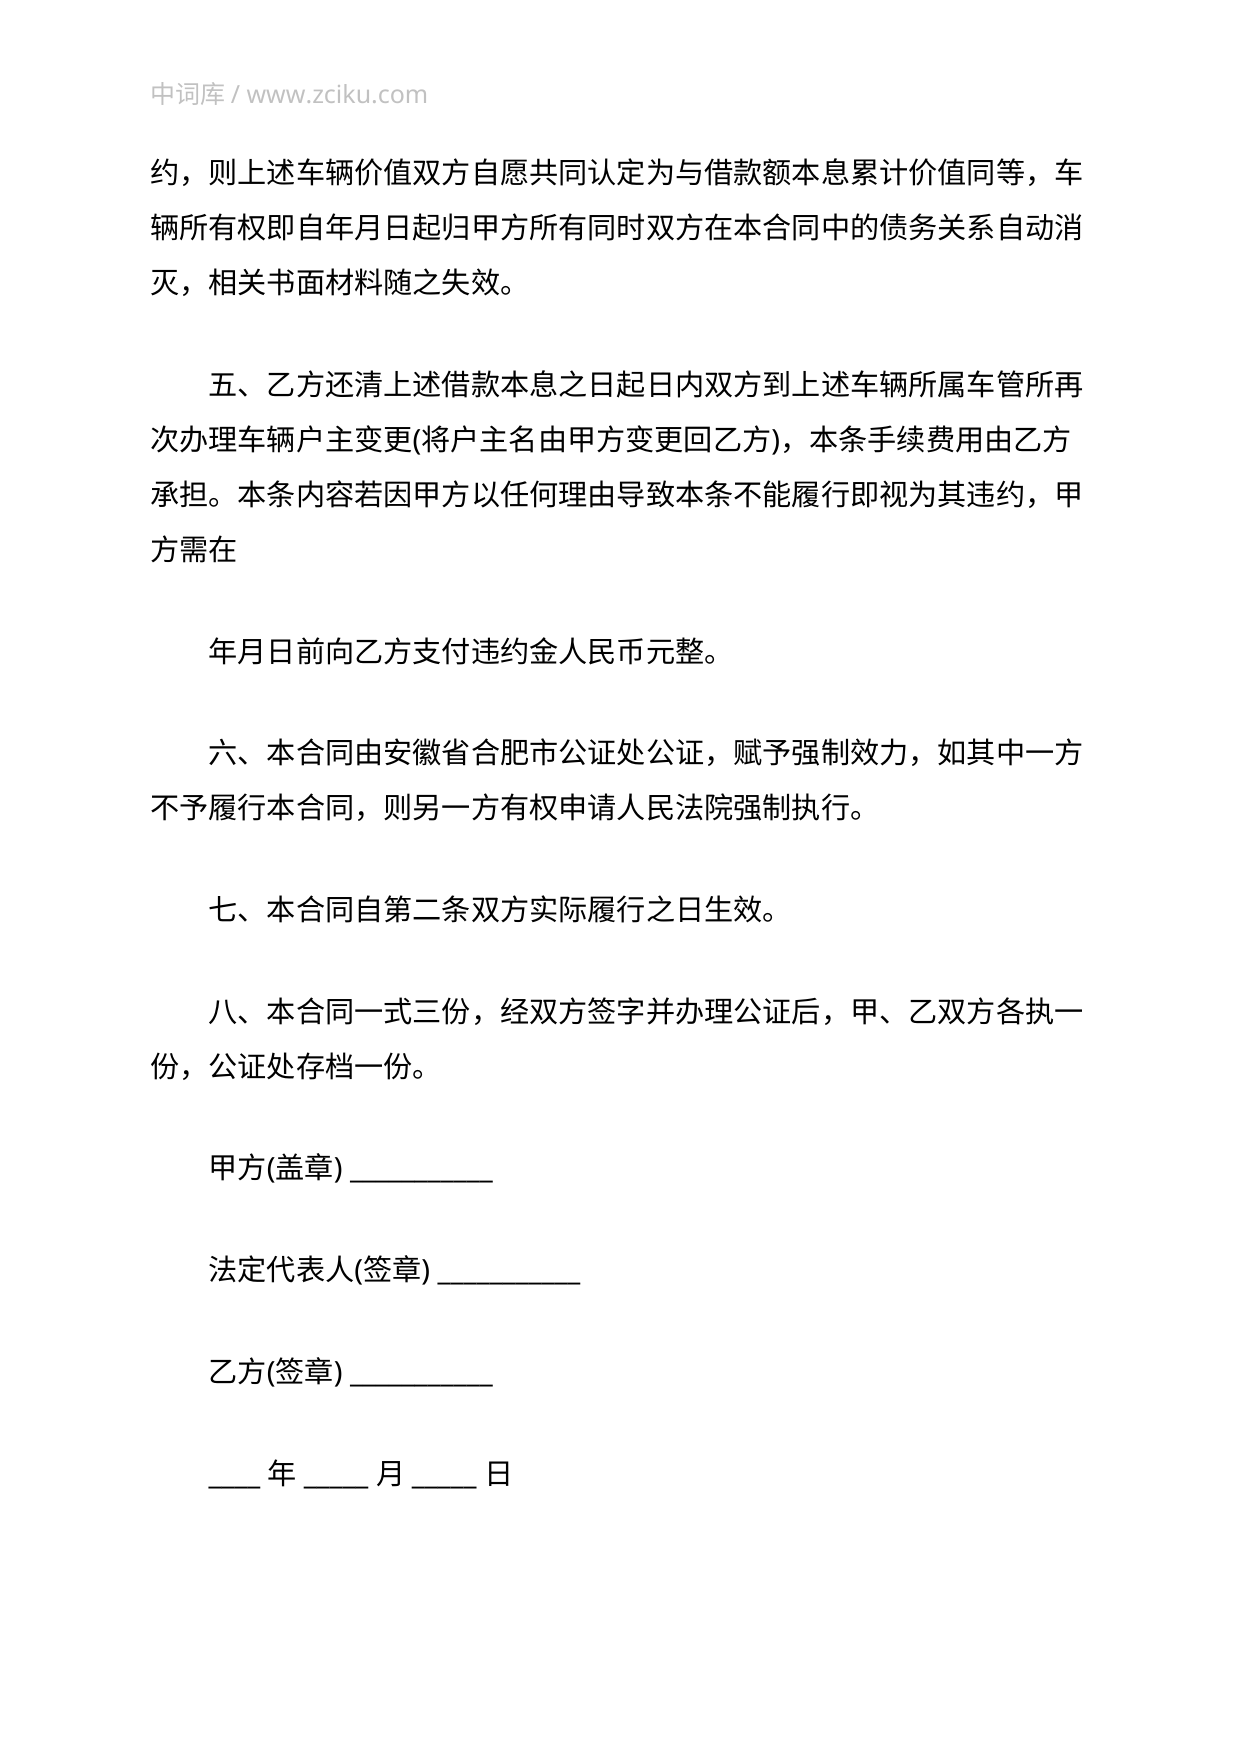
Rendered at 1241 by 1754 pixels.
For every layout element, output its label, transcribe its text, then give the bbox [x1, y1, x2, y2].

text 法定代表人(签章) ___________ [150, 1247, 1090, 1289]
text 乙方(签章) ___________ [150, 1349, 1090, 1391]
text 七、本合同自第二条双方实际履行之日生效。 [150, 887, 1090, 929]
text 年月日前向乙方支付违约金人民币元整。 [150, 628, 1090, 670]
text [150, 150, 1090, 302]
text 八、本合同一式三份，经双方签字并办理公证后，甲、乙双方各执一份，公证处存档一份。 [150, 988, 1090, 1086]
text 甲方(盖章) ___________ [150, 1145, 1090, 1187]
text ____ 年 _____ 月 _____ 日 [150, 1451, 1090, 1493]
text 五、乙方还清上述借款本息之日起日内双方到上述车辆所属车管所再次办理车辆户主变更(将户主名由甲方变更回乙方)，本条手续费用由乙方承担。本条内容若因甲方以任何理由导致本条不能履行即视为其违约，甲方需在 [150, 362, 1090, 569]
text 六、本合同由安徽省合肥市公证处公证，赋予强制效力，如其中一方不予履行本合同，则另一方有权申请人民法院强制执行。 [150, 730, 1090, 827]
